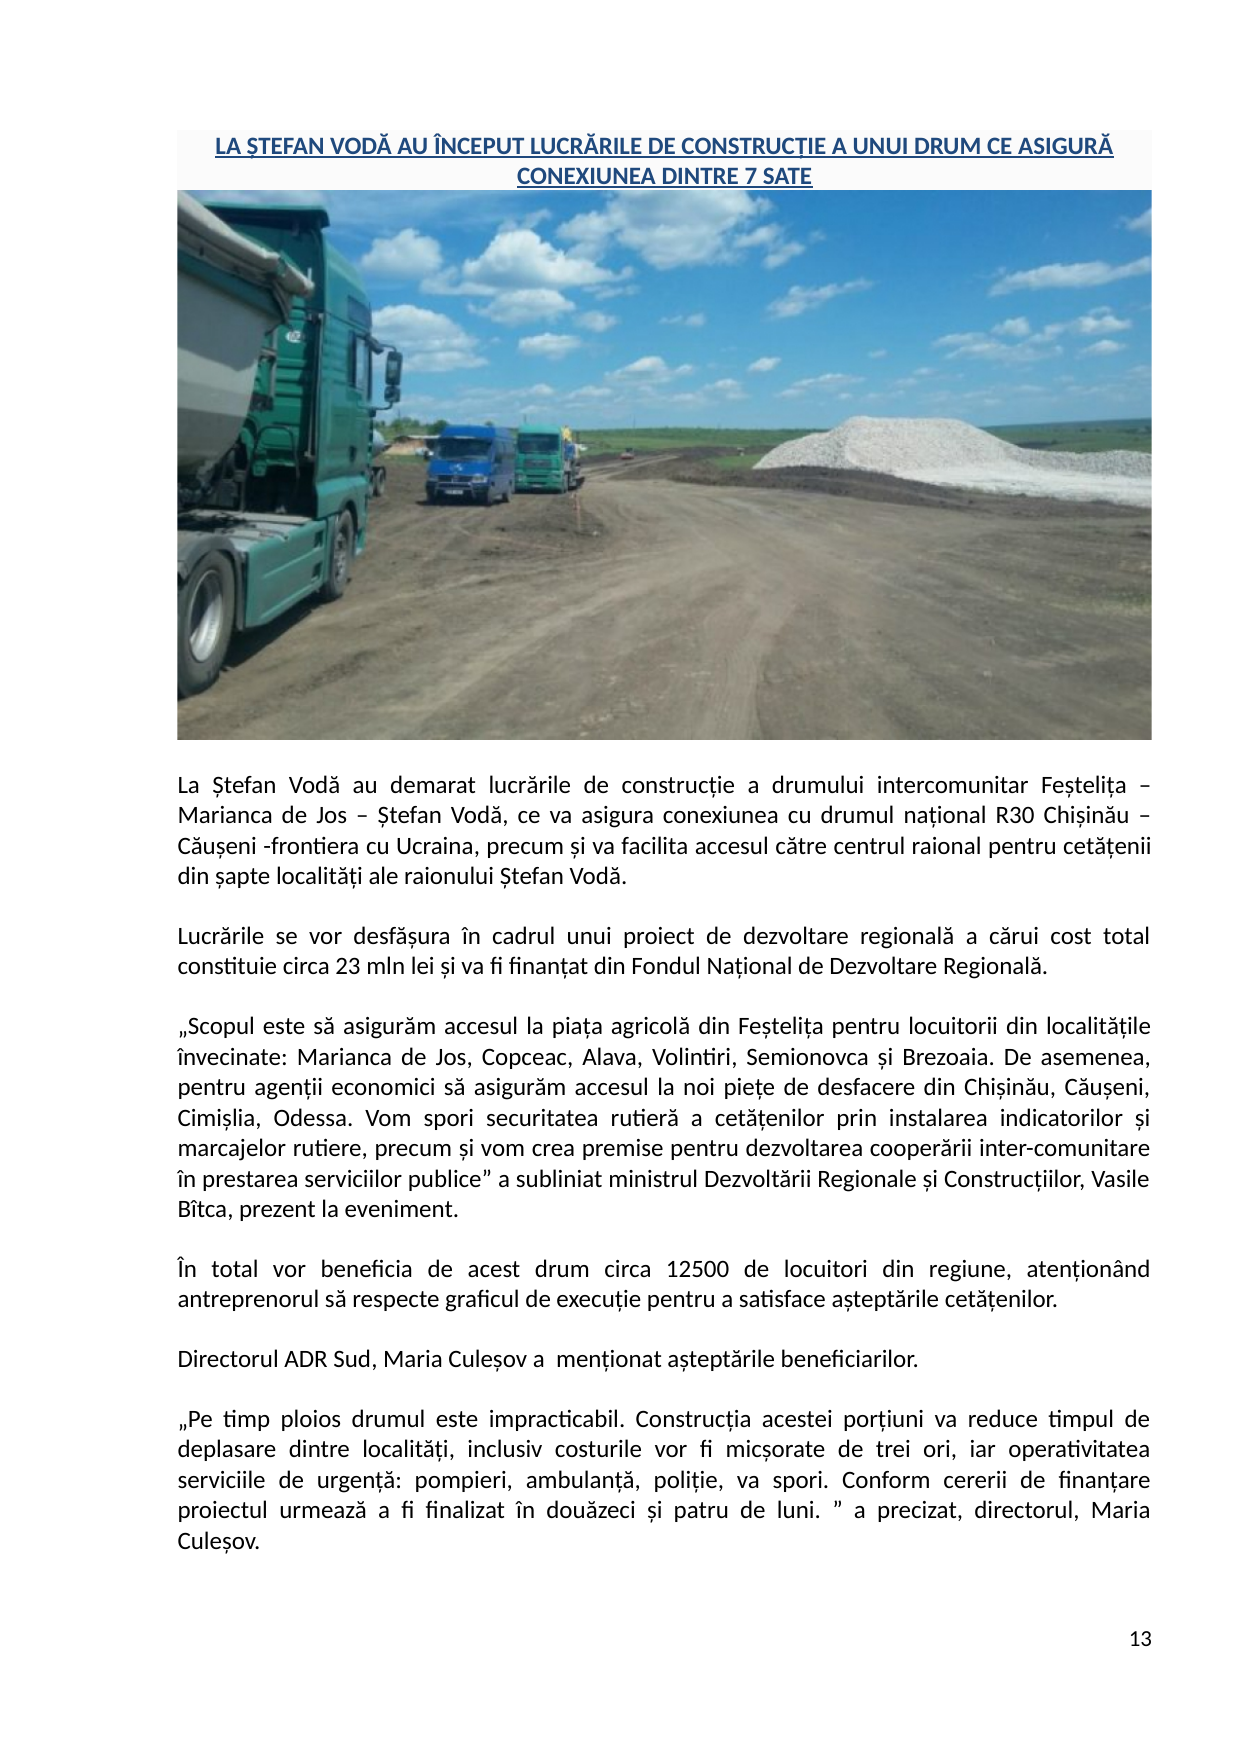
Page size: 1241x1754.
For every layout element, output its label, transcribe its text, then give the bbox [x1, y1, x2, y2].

subtitle „Pe timp ploios drumul este impracticabil. Construcția acestei porțiuni va reduce timpul de deplasare dintre localități, inclusiv costurile vor fi micșorate de trei ori, iar operativitatea serviciile de urgență: pompieri, ambulanță, poliție, va spori. Conform cererii de finanțare proiectul urmează a fi finalizat în douăzeci și patru de luni. ” a precizat, directorul, Maria Culeșov. [177, 1403, 1152, 1556]
picture [177, 190, 1152, 740]
text LA ȘTEFAN VODĂ AU ÎNCEPUT LUCRĂRILE DE CONSTRUCȚIE A UNUI DRUM CE ASIGURĂ CONEXIUNEA DINTRE 7 SATE [177, 130, 1152, 190]
subtitle „Scopul este să asigurăm accesul la piața agricolă din Feștelița pentru locuitorii din localitățile învecinate: Marianca de Jos, Copceac, Alava, Volintiri, Semionovca și Brezoaia. De asemenea, pentru agenții economici să asigurăm accesul la noi piețe de desfacere din Chișinău, Căușeni, Cimișlia, Odessa. Vom spori securitatea rutieră a cetățenilor prin instalarea indicatorilor și marcajelor rutiere, precum și vom crea premise pentru dezvoltarea cooperării inter-comunitare în prestarea serviciilor publice” a subliniat ministrul Dezvoltării Regionale și Construcțiilor, Vasile Bîtca, prezent la eveniment. [177, 1010, 1152, 1224]
subtitle Directorul ADR Sud, Maria Culeșov a menționat așteptările beneficiarilor. [177, 1343, 1152, 1374]
subtitle Lucrările se vor desfășura în cadrul unui proiect de dezvoltare regională a cărui cost total constituie circa 23 mln lei și va fi finanțat din Fondul Național de Dezvoltare Regională. [177, 920, 1152, 981]
subtitle La Ștefan Vodă au demarat lucrările de construcție a drumului intercomunitar Feștelița – Marianca de Jos – Ștefan Vodă, ce va asigura conexiunea cu drumul național R30 Chișinău – Căușeni -frontiera cu Ucraina, precum și va facilita accesul către centrul raional pentru cetățenii din șapte localități ale raionului Ștefan Vodă. [177, 769, 1152, 891]
subtitle În total vor beneficia de acest drum circa 12500 de locuitori din regiune, atenționând antreprenorul să respecte graficul de execuție pentru a satisface așteptările cetățenilor. [177, 1253, 1152, 1314]
